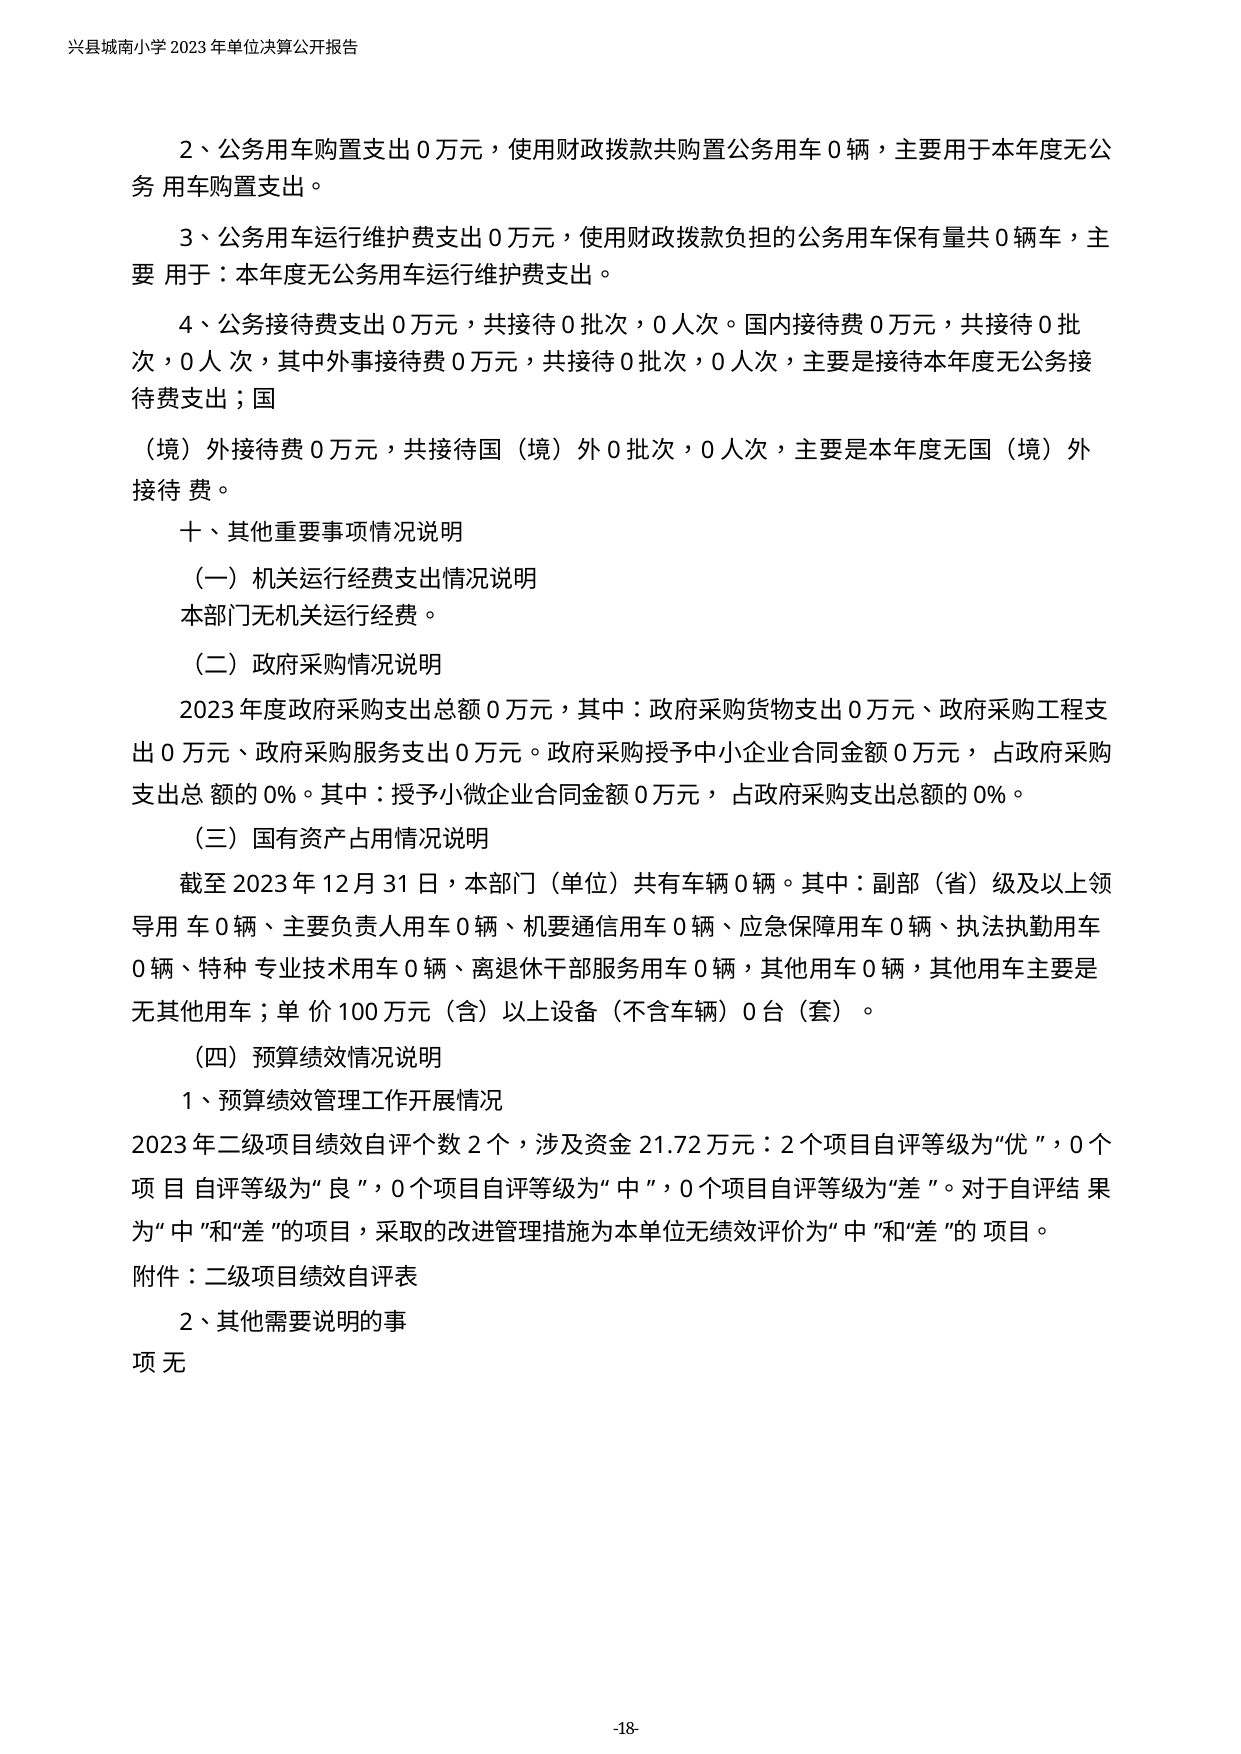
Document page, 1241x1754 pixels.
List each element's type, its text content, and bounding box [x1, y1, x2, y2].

text （四）预算绩效情况说明 [181, 1043, 1178, 1072]
text 截至2023年12月31 日，本部门（单位）共有车辆0辆。其中：副部（省）级及以上领导用 车0辆、主要负责人用车0辆、机要通信用车0辆、应急保障用车0辆、执法执勤用车0辆、特种 专业技术用车0辆、离退休干部服务用车0辆，其他用车0辆，其他用车主要是无其他用车；单 价100万元（含）以上设备（不含车辆）0台（套）。 [132, 867, 1113, 1027]
text 附件：二级项目绩效自评表 [133, 1262, 1178, 1292]
text 2、公务用车购置支出0万元，使用财政拨款共购置公务用车0辆，主要用于本年度无公务 用车购置支出。 [132, 133, 1113, 203]
text 1、预算绩效管理工作开展情况 [181, 1085, 1178, 1115]
text 2、其他需要说明的事项 无 [132, 1304, 431, 1379]
text （三）国有资产占用情况说明 [181, 824, 1178, 854]
text （一）机关运行经费支出情况说明 本部门无机关运行经费。 [180, 562, 539, 632]
text 3、公务用车运行维护费支出0万元，使用财政拨款负担的公务用车保有量共0辆车，主要 用于：本年度无公务用车运行维护费支出。 [132, 221, 1113, 290]
text （境）外接待费0万元，共接待国（境）外0批次，0人次，主要是本年度无国（境）外接待 费。 [132, 432, 1113, 507]
text 十、其他重要事项情况说明 [179, 520, 1178, 544]
text 4、公务接待费支出0万元，共接待0批次，0人次。国内接待费0万元，共接待0批次，0人 次，其中外事接待费0万元，共接待0批次，0人次，主要是接待本年度无公务接待费支出；国 [132, 307, 1113, 415]
text 2023年二级项目绩效自评个数2个，涉及资金21.72万元：2个项目自评等级为“优 ”，0个项 目 自评等级为“ 良 ”，0个项目自评等级为“ 中 ”，0个项目自评等级为“差 ”。对于自评结 果为“ 中 ”和“差 ”的项目，采取的改进管理措施为本单位无绩效评价为“ 中 ”和“差 ”的 项目。 [131, 1128, 1113, 1247]
text （二）政府采购情况说明 [181, 650, 1178, 680]
text 2023年度政府采购支出总额0万元，其中：政府采购货物支出0万元、政府采购工程支出0 万元、政府采购服务支出0万元。政府采购授予中小企业合同金额0万元， 占政府采购支出总 额的0%。其中：授予小微企业合同金额0万元， 占政府采购支出总额的0%。 [132, 693, 1113, 811]
